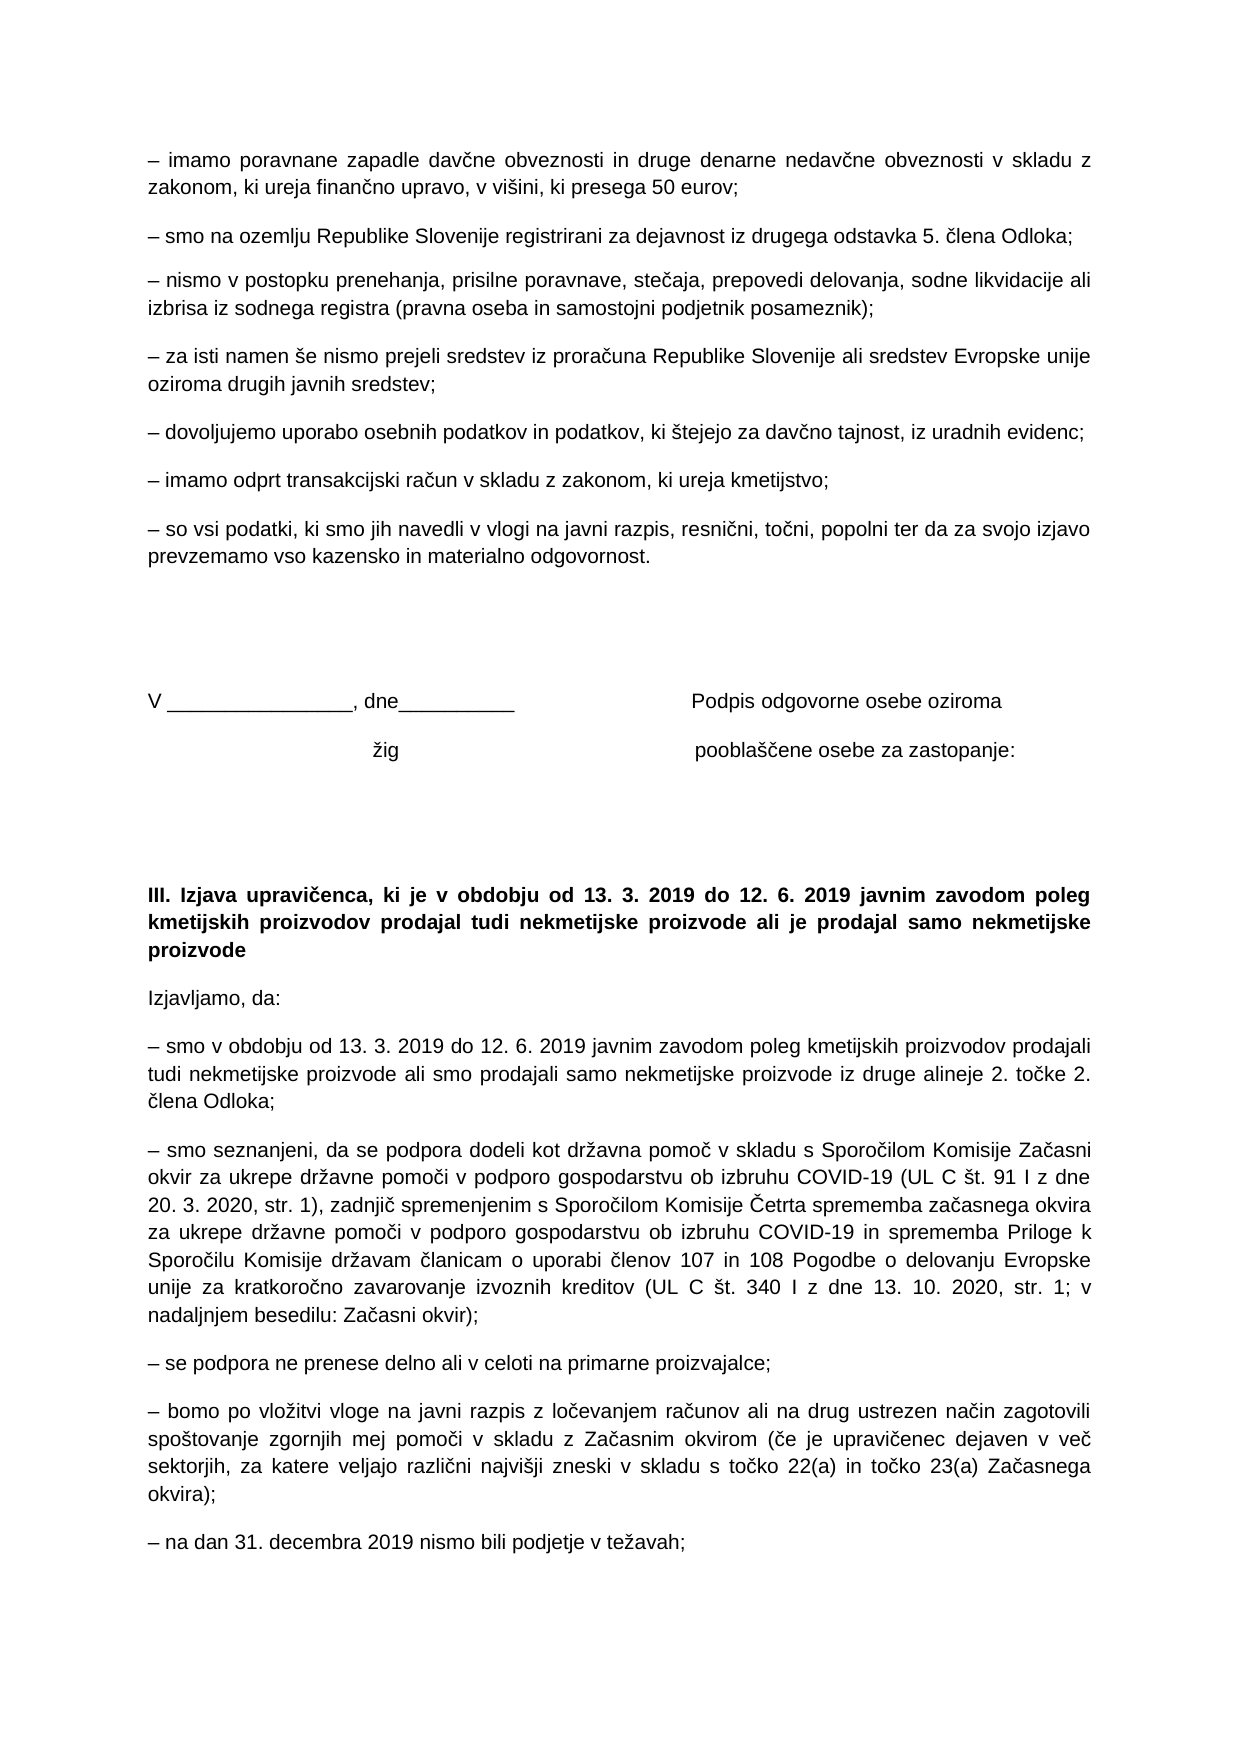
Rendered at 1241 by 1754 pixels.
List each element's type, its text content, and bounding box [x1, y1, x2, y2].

text – smo v obdobju od 13. 3. 2019 do 12. 6. 2019 javnim zavodom poleg kmetijskih proizvodov prodajali tudi nekmetijske proizvode ali smo prodajali samo nekmetijske proizvode iz druge alineje 2. točke 2. člena Odloka; [148, 1034, 1093, 1113]
text – so vsi podatki, ki smo jih navedli v vlogi na javni razpis, resnični, točni, popolni ter da za svojo izjavo prevzemamo vso kazensko in materialno odgovornost. [148, 517, 1093, 568]
text – za isti namen še nismo prejeli sredstev iz proračuna Republike Slovenije ali sredstev Evropske unije oziroma drugih javnih sredstev; [148, 344, 1093, 396]
text – smo seznanjeni, da se podpora dodeli kot državna pomoč v skladu s Sporočilom Komisije Začasni okvir za ukrepe državne pomoči v podporo gospodarstvu ob izbruhu COVID-19 (UL C št. 91 I z dne 20. 3. 2020, str. 1), zadnjič spremenjenim s Sporočilom Komisije Četrta sprememba začasnega okvira za ukrepe državne pomoči v podporo gospodarstvu ob izbruhu COVID-19 in sprememba Priloge k Sporočilu Komisije državam članicam o uporabi členov 107 in 108 Pogodbe o delovanju Evropske unije za kratkoročno zavarovanje izvoznih kreditov (UL C št. 340 I z dne 13. 10. 2020, str. 1; v nadaljnjem besedilu: Začasni okvir); [148, 1137, 1093, 1326]
text – imamo poravnane zapadle davčne obveznosti in druge denarne nedavčne obveznosti v skladu z zakonom, ki ureja finančno upravo, v višini, ki presega 50 eurov; [148, 148, 1093, 199]
text – nismo v postopku prenehanja, prisilne poravnave, stečaja, prepovedi delovanja, sodne likvidacije ali izbrisa iz sodnega registra (pravna oseba in samostojni podjetnik posameznik); [148, 268, 1093, 320]
text – imamo odprt transakcijski račun v skladu z zakonom, ki ureja kmetijstvo; [148, 468, 1093, 492]
text – smo na ozemlju Republike Slovenije registrirani za dejavnost iz drugega odstavka 5. člena Odloka; [148, 223, 1093, 247]
text V ________________, dne__________ Podpis odgovorne osebe oziroma [148, 689, 1093, 713]
text – bomo po vložitvi vloge na javni razpis z ločevanjem računov ali na drug ustrezen način zagotovili spoštovanje zgornjih mej pomoči v skladu z Začasnim okvirom (če je upravičenec dejaven v več sektorjih, za katere veljajo različni najvišji zneski v skladu s točko 22(a) in točko 23(a) Začasnega okvira); [148, 1399, 1093, 1506]
text – se podpora ne prenese delno ali v celoti na primarne proizvajalce; [148, 1351, 1093, 1375]
text Izjavljamo, da: [148, 986, 1093, 1010]
text III. Izjava upravičenca, ki je v obdobju od 13. 3. 2019 do 12. 6. 2019 javnim zavodom poleg kmetijskih proizvodov prodajal tudi nekmetijske proizvode ali je prodajal samo nekmetijske proizvode [148, 882, 1093, 961]
text – na dan 31. decembra 2019 nismo bili podjetje v težavah; [148, 1530, 1093, 1554]
text – dovoljujemo uporabo osebnih podatkov in podatkov, ki štejejo za davčno tajnost, iz uradnih evidenc; [148, 420, 1093, 444]
text žig pooblaščene osebe za zastopanje: [148, 737, 1093, 761]
